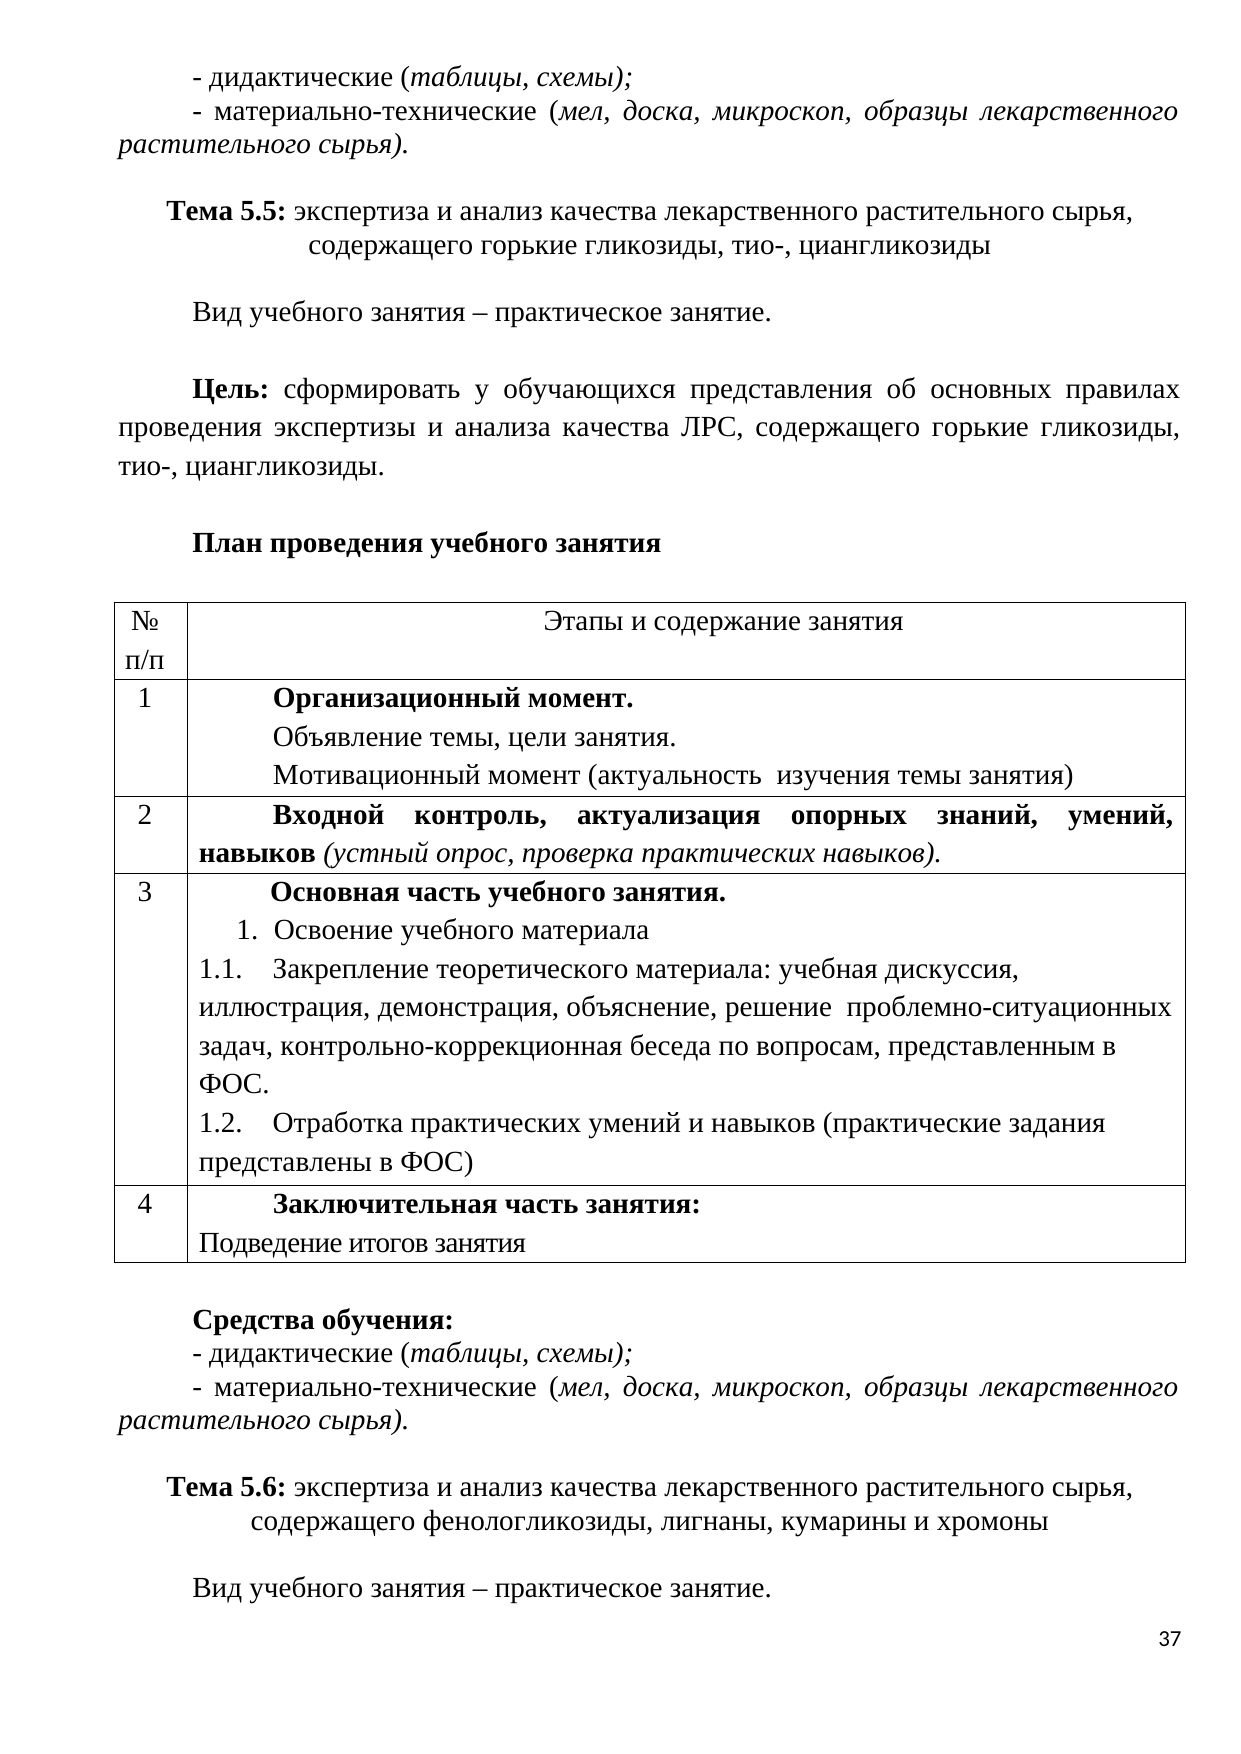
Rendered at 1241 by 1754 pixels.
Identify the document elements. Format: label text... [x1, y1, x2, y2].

text - материально-технические (мел, доска, микроскоп, образцы лекарственного растительного сырья). [118, 1369, 1181, 1436]
text Вид учебного занятия – практическое занятие. [118, 294, 1181, 327]
table_cell Входной контроль, актуализация опорных знаний, умений, навыков (устный опрос, проверка практических навыков). [188, 797, 1185, 873]
text - материально-технические (мел, доска, микроскоп, образцы лекарственного растительного сырья). [118, 93, 1181, 160]
table_cell 1 [115, 680, 187, 796]
text Средства обучения: [118, 1302, 1181, 1335]
table_header Этапы и содержание занятия [188, 603, 1185, 679]
text Цель: сформировать у обучающихся представления об основных правилах проведения экспертизы и анализа качества ЛРС, содержащего горькие гликозиды, тио-, циангликозиды. [118, 371, 1181, 482]
text План проведения учебного занятия [118, 525, 1181, 559]
text - дидактические (таблицы, схемы); [118, 59, 1181, 93]
text - дидактические (таблицы, схемы); [118, 1335, 1181, 1369]
table_cell Основная часть учебного занятия. Освоение учебного материала Закрепление теоретического материала: учебная дискуссия, иллюстрация, демонстрация, объяснение, решение проблемно-ситуационных задач, контрольно-коррекционная беседа по вопросам, представленным в ФОС. Отработка практических умений и навыков (практические задания представлены в ФОС) [188, 874, 1185, 1185]
text Вид учебного занятия – практическое занятие. [118, 1570, 1181, 1604]
table_header № п/п [115, 603, 187, 679]
text Тема 5.5: экспертиза и анализ качества лекарственного растительного сырья, содержащего горькие гликозиды, тио-, циангликозиды [118, 193, 1181, 260]
table_cell Заключительная часть занятия: Подведение итогов занятия [188, 1186, 1185, 1262]
table_cell 4 [115, 1186, 187, 1262]
table_cell 2 [115, 797, 187, 873]
table_cell Организационный момент. Объявление темы, цели занятия. Мотивационный момент (актуальность изучения темы занятия) [188, 680, 1185, 796]
table_cell 3 [115, 874, 187, 1185]
text Тема 5.6: экспертиза и анализ качества лекарственного растительного сырья, содержащего фенологликозиды, лигнаны, кумарины и хромоны [118, 1469, 1181, 1537]
